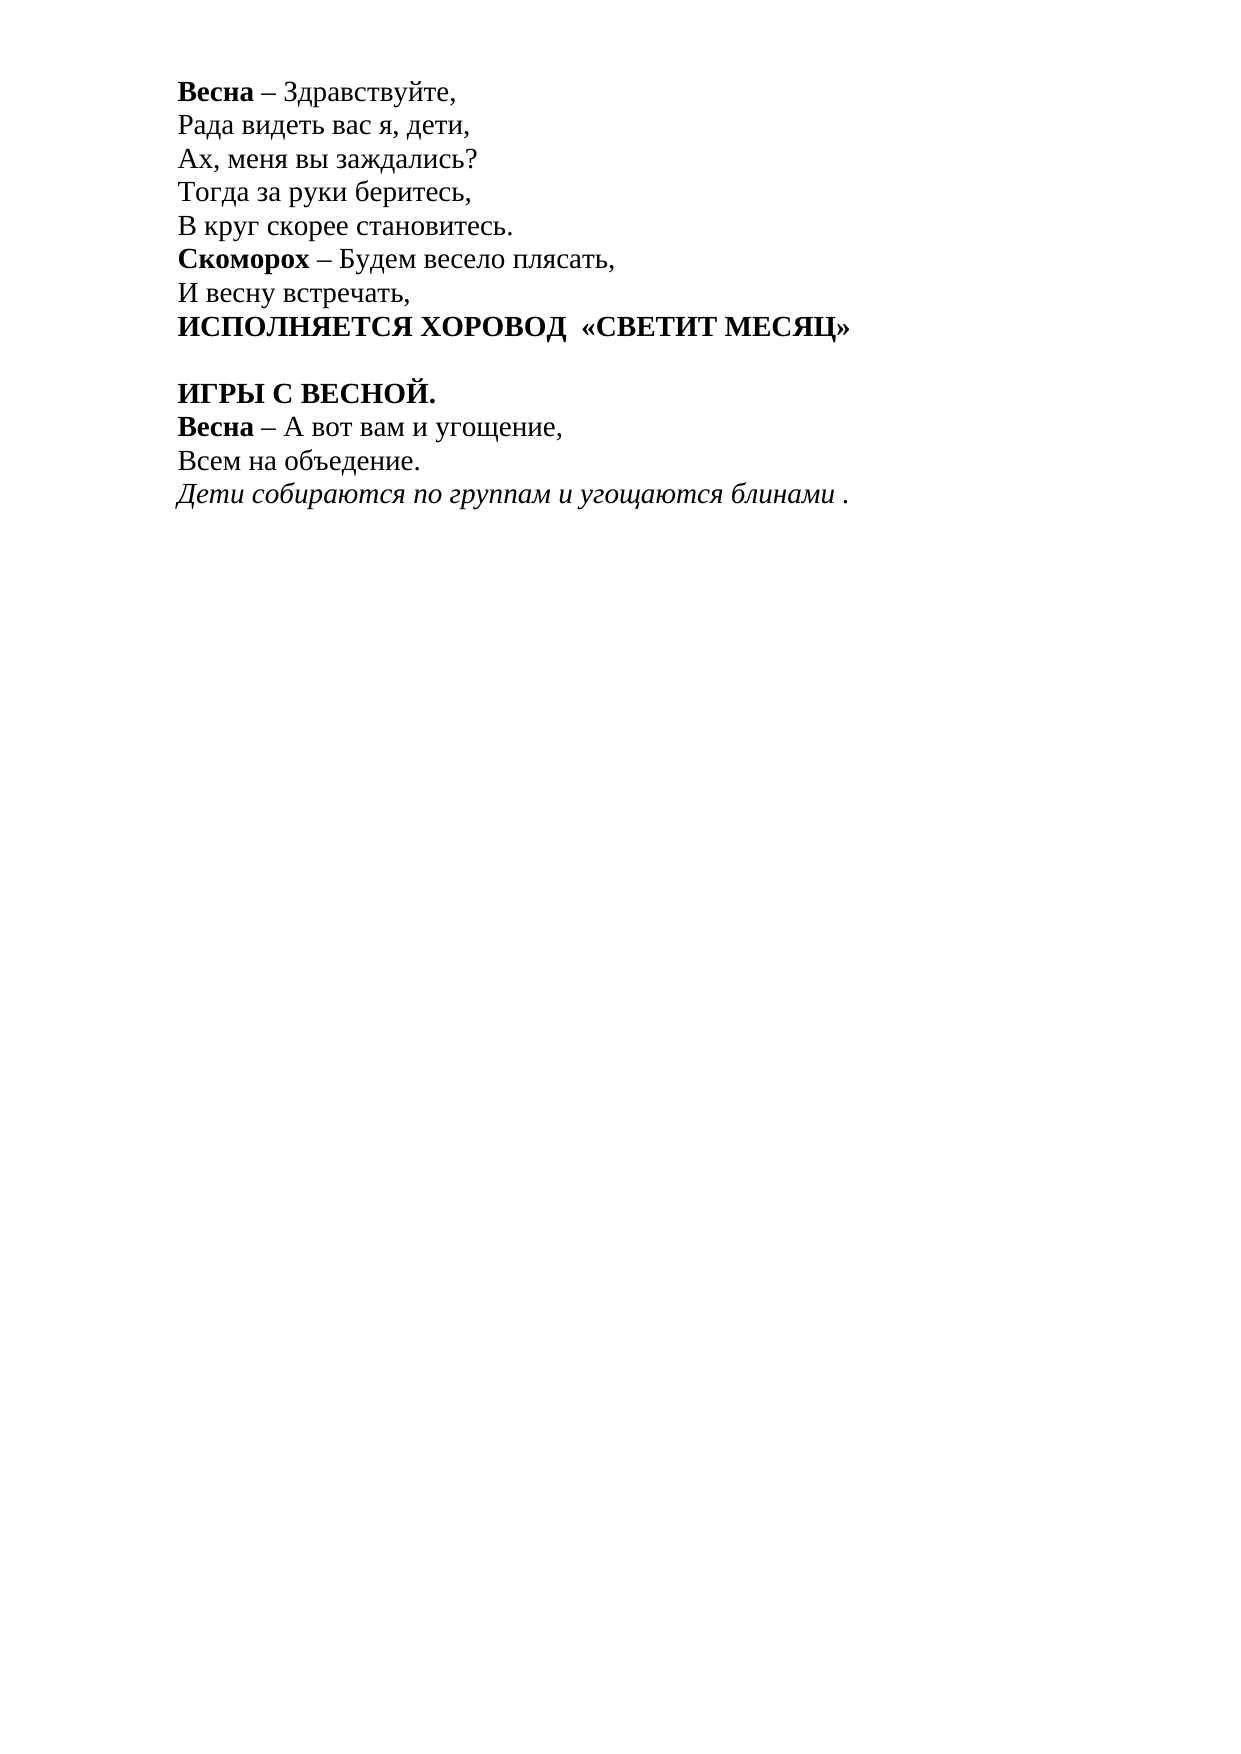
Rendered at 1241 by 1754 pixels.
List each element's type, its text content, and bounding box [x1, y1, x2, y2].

text ИГРЫ С ВЕСНОЙ. Весна – А вот вам и угощение, Всем на объедение. Дети собираются по группам и угощаются блинами . [421, 376, 1152, 510]
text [177, 74, 1152, 342]
